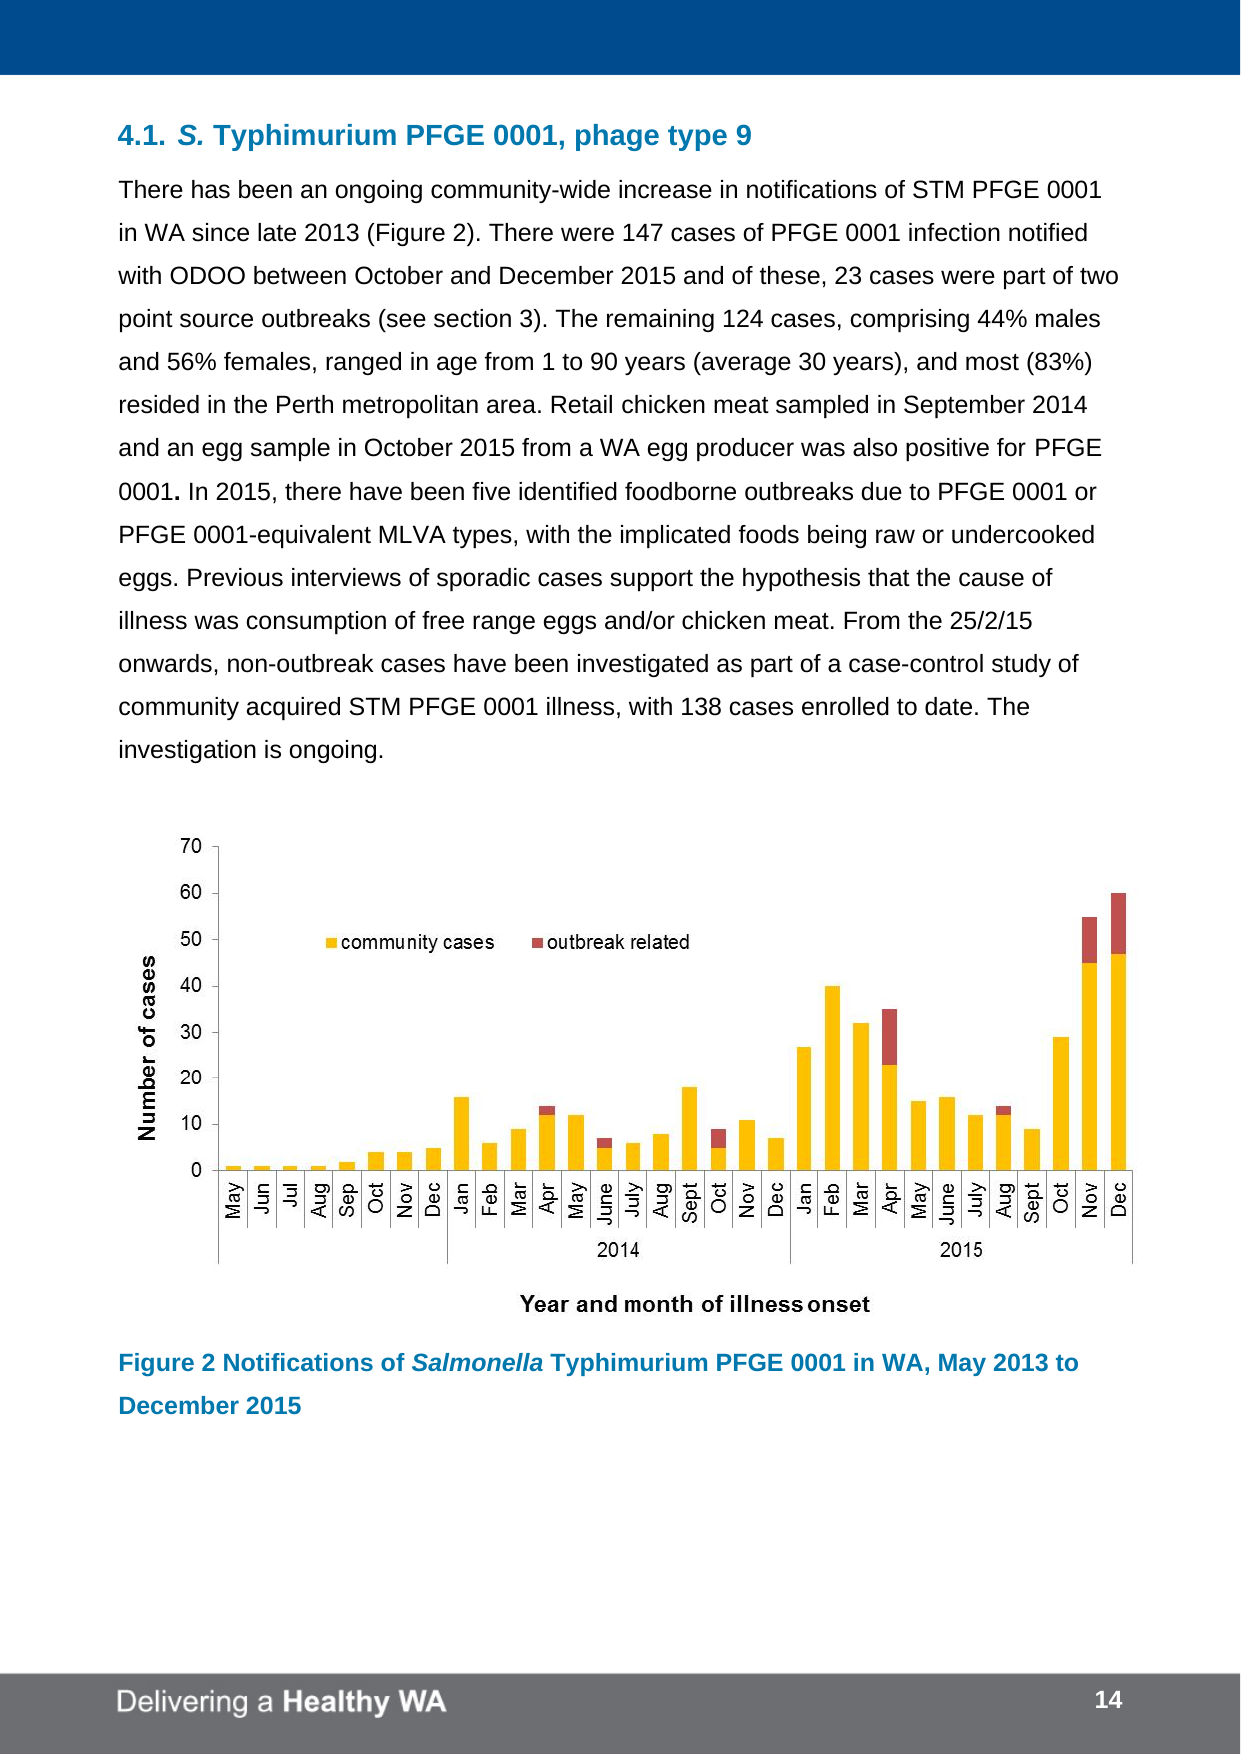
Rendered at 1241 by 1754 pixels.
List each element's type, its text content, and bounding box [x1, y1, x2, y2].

text There has been an ongoing community-wide increase in notifications of STM PFGE 0001 in WA since late 2013 (Figure 2). There were 147 cases of PFGE 0001 infection notified with ODOO between October and December 2015 and of these, 23 cases were part of two point source outbreaks (see section 3). The remaining 124 cases, comprising 44% males and 56% females, ranged in age from 1 to 90 years (average 30 years), and most (83%) resided in the Perth metropolitan area. Retail chicken meat sampled in September 2014 and an egg sample in October 2015 from a WA egg producer was also positive for PFGE 0001. In 2015, there have been five identified foodborne outbreaks due to PFGE 0001 or PFGE 0001-equivalent MLVA types, with the implicated foods being raw or undercooked eggs. Previous interviews of sporadic cases support the hypothesis that the cause of illness was consumption of free range eggs and/or chicken meat. From the 25/2/15 onwards, non-outbreak cases have been investigated as part of a case-control study of community acquired STM PFGE 0001 illness, with 138 cases enrolled to date. The investigation is ongoing. [118, 175, 1122, 764]
picture [0, 0, 1241, 1754]
subtitle S. Typhimurium PFGE 0001, phage type 9 [117, 118, 1122, 152]
text Figure 2 Notifications of Salmonella Typhimurium PFGE 0001 in WA, May 2013 to December 2015 [118, 1348, 1122, 1419]
